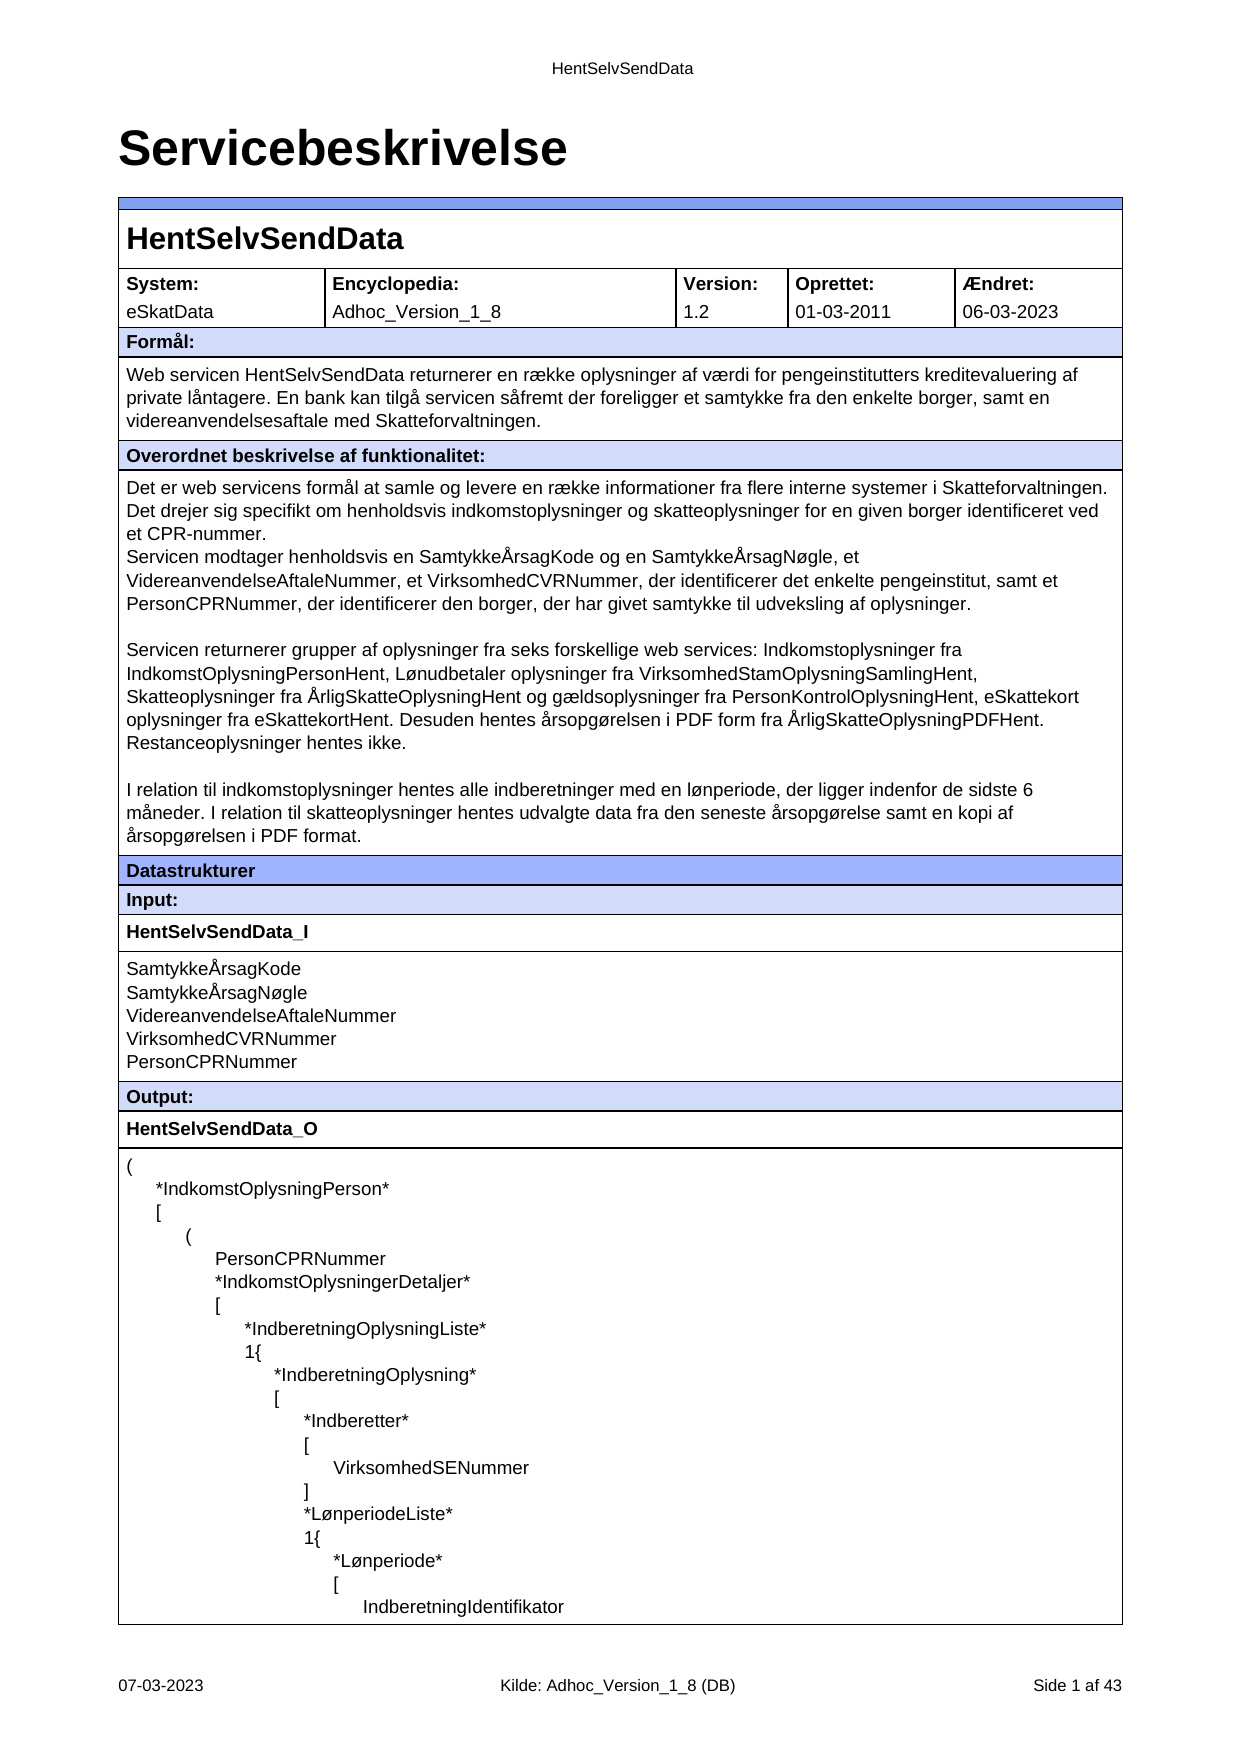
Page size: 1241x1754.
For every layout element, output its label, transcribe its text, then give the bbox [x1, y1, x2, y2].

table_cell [119, 1149, 1122, 1624]
table_cell Output: [119, 1082, 1122, 1110]
table_cell HentSelvSendData [119, 210, 1122, 268]
table_cell Formål: [119, 328, 1122, 356]
table_cell Det er web servicens formål at samle og levere en række informationer fra flere interne systemer i Skatteforvaltningen. Det drejer sig specifikt om henholdsvis indkomstoplysninger og skatteoplysninger for en given borger identificeret ved et CPR-nummer. Servicen modtager henholdsvis en SamtykkeÅrsagKode og en SamtykkeÅrsagNøgle, et VidereanvendelseAftaleNummer, et VirksomhedCVRNummer, der identificerer det enkelte pengeinstitut, samt et PersonCPRNummer, der identificerer den borger, der har givet samtykke til udveksling af oplysninger. Servicen returnerer grupper af oplysninger fra seks forskellige web services: Indkomstoplysninger fra IndkomstOplysningPersonHent, Lønudbetaler oplysninger fra VirksomhedStamOplysningSamlingHent, Skatteoplysninger fra ÅrligSkatteOplysningHent og gældsoplysninger fra PersonKontrolOplysningHent, eSkattekort oplysninger fra eSkattekortHent. Desuden hentes årsopgørelsen i PDF form fra ÅrligSkatteOplysningPDFHent. Restanceoplysninger hentes ikke. I relation til indkomstoplysninger hentes alle indberetninger med en lønperiode, der ligger indenfor de sidste 6 måneder. I relation til skatteoplysninger hentes udvalgte data fra den seneste årsopgørelse samt en kopi af årsopgørelsen i PDF format. [119, 471, 1122, 855]
table_cell Datastrukturer [119, 856, 1122, 884]
table_cell Encyclopedia: [326, 269, 675, 297]
table_cell Ændret: [956, 269, 1122, 297]
table_cell 1.2 [677, 297, 787, 327]
table_cell HentSelvSendData_I [119, 915, 1122, 951]
table_cell Input: [119, 886, 1122, 914]
table_cell System: [119, 269, 324, 297]
table_cell 06-03-2023 [956, 297, 1122, 327]
table_cell HentSelvSendData_O [119, 1112, 1122, 1147]
table_cell Version: [677, 269, 787, 297]
table_cell Oprettet: [789, 269, 954, 297]
table_cell 01-03-2011 [789, 297, 954, 327]
table_cell Overordnet beskrivelse af funktionalitet: [119, 441, 1122, 469]
title Servicebeskrivelse [118, 118, 1122, 176]
table_cell Adhoc_Version_1_8 [326, 297, 675, 327]
table_cell Web servicen HentSelvSendData returnerer en række oplysninger af værdi for pengeinstitutters kreditevaluering af private låntagere. En bank kan tilgå servicen såfremt der foreligger et samtykke fra den enkelte borger, samt en videreanvendelsesaftale med Skatteforvaltningen. [119, 358, 1122, 440]
table_cell eSkatData [119, 297, 324, 327]
table_cell SamtykkeÅrsagKode SamtykkeÅrsagNøgle VidereanvendelseAftaleNummer VirksomhedCVRNummer PersonCPRNummer [119, 952, 1122, 1081]
table_header [119, 198, 1122, 209]
